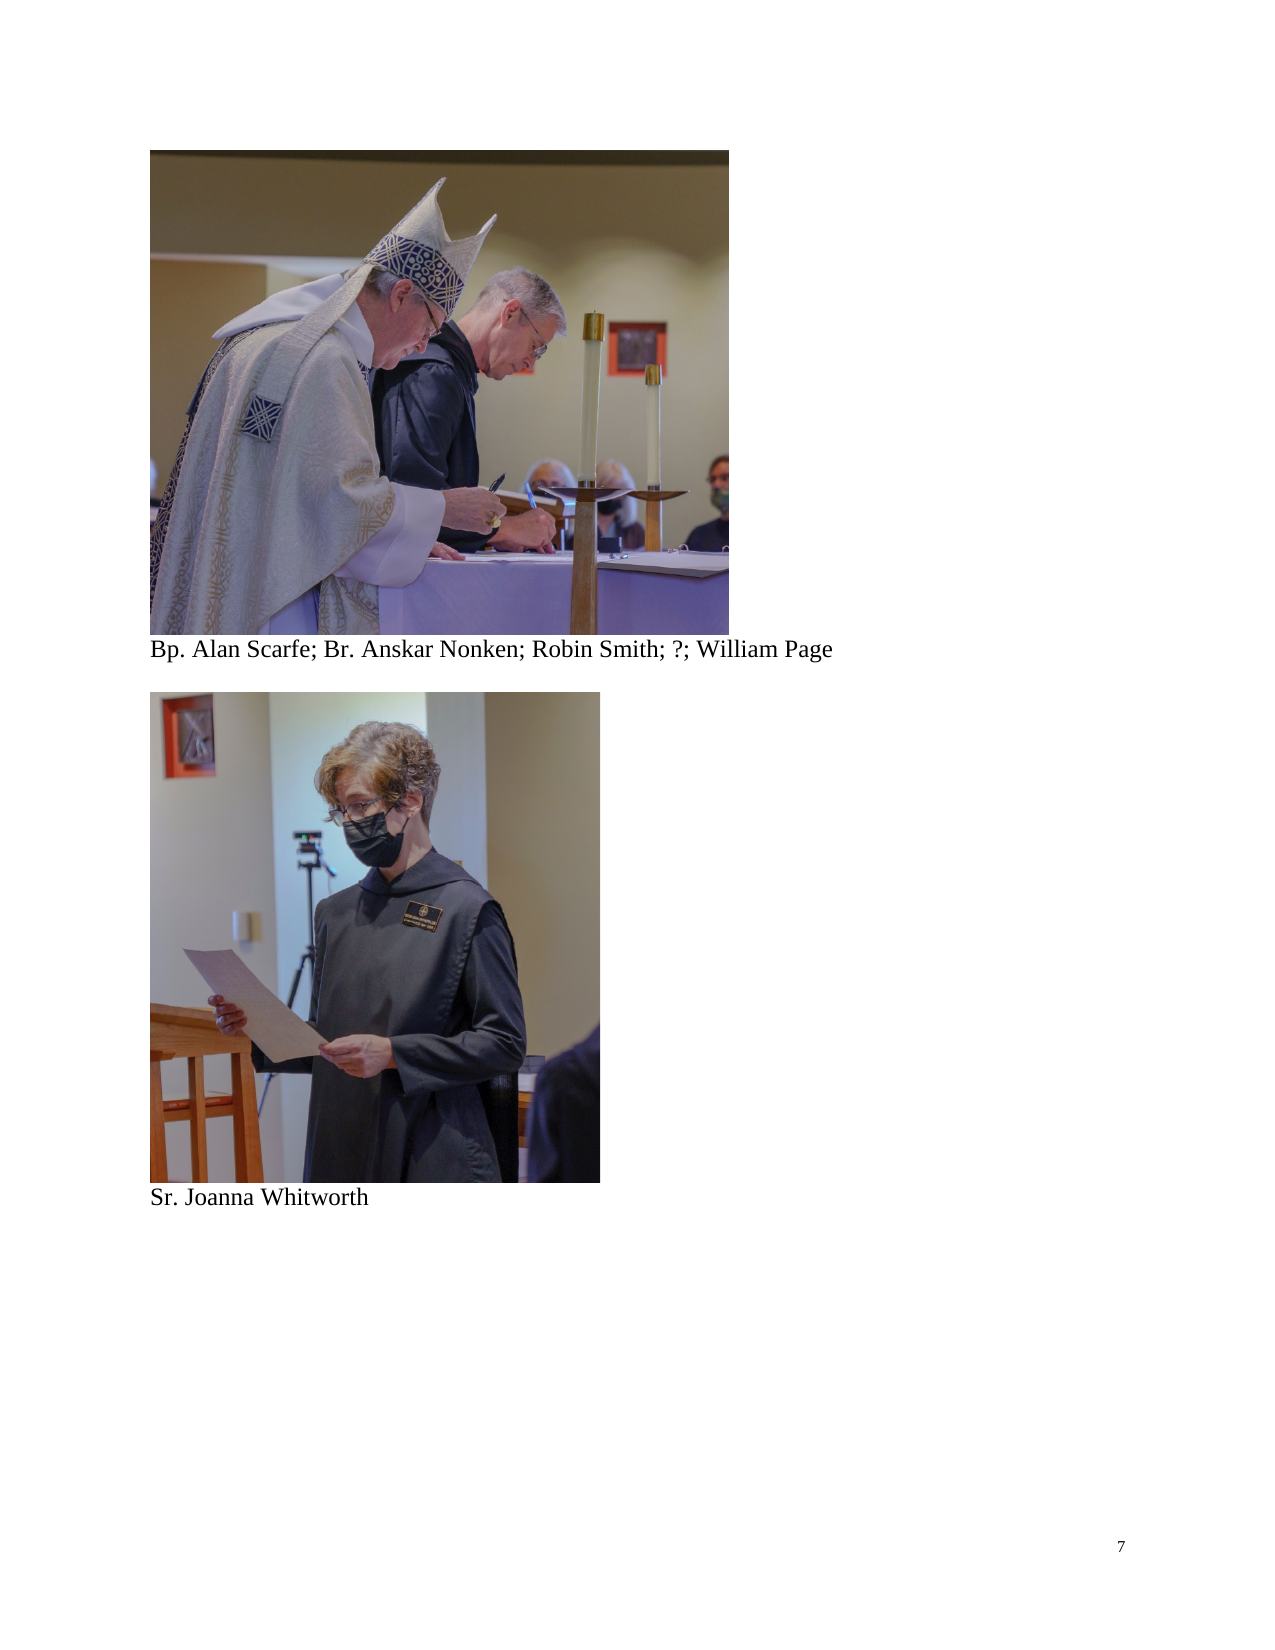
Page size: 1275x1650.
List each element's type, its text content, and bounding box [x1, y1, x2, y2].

text Bp. Alan Scarfe; Br. Anskar Nonken; Robin Smith; ?; William Page [150, 634, 1125, 663]
picture [150, 150, 729, 635]
picture [150, 692, 600, 1183]
text Sr. Joanna Whitworth [150, 1182, 1125, 1211]
